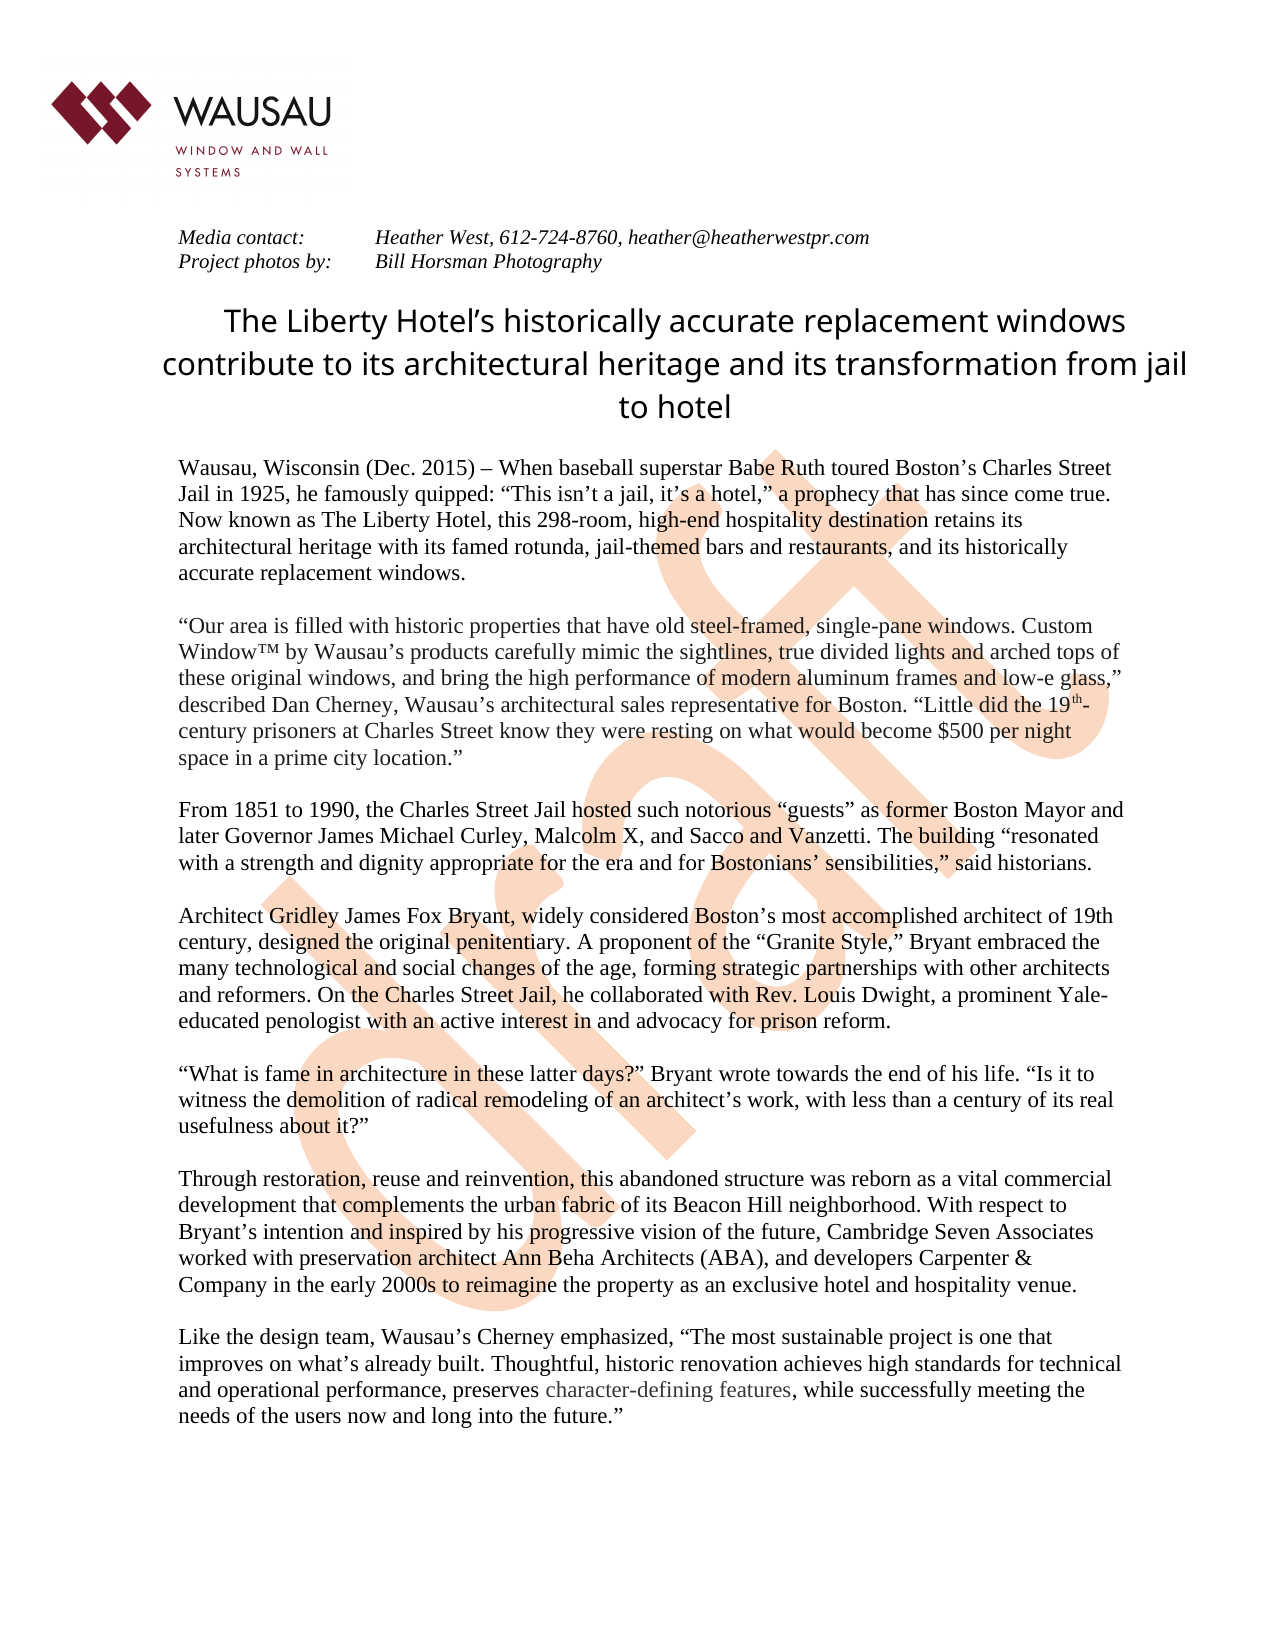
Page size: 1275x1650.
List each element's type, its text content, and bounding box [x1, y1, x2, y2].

text “What is fame in architecture in these latter days?” Bryant wrote towards the end of his life. “Is it to witness the demolition of radical remodeling of an architect’s work, with less than a century of its real usefulness about it?” [178, 1060, 1125, 1139]
text Wausau, Wisconsin (Dec. 2015) – When baseball superstar Babe Ruth toured Boston’s Charles Street Jail in 1925, he famously quipped: “This isn’t a jail, it’s a hotel,” a prophecy that has since come true. Now known as The Liberty Hotel, this 298-room, high-end hospitality destination retains its architectural heritage with its famed rotunda, jail-themed bars and restaurants, and its historically accurate replacement windows. [178, 454, 1125, 585]
text Architect Gridley James Fox Bryant, widely considered Boston’s most accomplished architect of 19th century, designed the original penitentiary. A proponent of the “Granite Style,” Bryant embraced the many technological and social changes of the age, forming strategic partnerships with other architects and reformers. On the Charles Street Jail, he collaborated with Rev. Louis Dwight, a prominent Yale-educated penologist with an active interest in and advocacy for prison reform. [178, 902, 1125, 1033]
text Through restoration, reuse and reinvention, this abandoned structure was reborn as a vital commercial development that complements the urban fabric of its Beacon Hill neighborhood. With respect to Bryant’s intention and inspired by his progressive vision of the future, Cambridge Seven Associates worked with preservation architect Ann Beha Architects (ABA), and developers Carpenter & Company in the early 2000s to reimagine the property as an exclusive hotel and hospitality venue. [178, 1165, 1125, 1297]
text Project photos by: Bill Horsman Photography [178, 249, 1125, 273]
text Media contact: Heather West, 612-724-8760, heather@heatherwestpr.com [178, 225, 1125, 249]
text “Our area is filled with historic properties that have old steel-framed, single-pane windows. Custom Window™ by Wausau’s products carefully mimic the sightlines, true divided lights and arched tops of these original windows, and bring the high performance of modern aluminum frames and low-e glass,” described Dan Cherney, Wausau’s architectural sales representative for Boston. “Little did the 19th-century prisoners at Charles Street know they were resting on what would become $500 per night space in a prime city location.” [178, 612, 1125, 770]
text From 1851 to 1990, the Charles Street Jail hosted such notorious “guests” as former Boston Mayor and later Governor James Michael Curley, Malcolm X, and Sacco and Vanzetti. The building “resonated with a strength and dignity appropriate for the era and for Bostonians’ sensibilities,” said historians. [178, 796, 1125, 875]
text The Liberty Hotel’s historically accurate replacement windows contribute to its architectural heritage and its transformation from jail to hotel [150, 299, 1200, 427]
text Like the design team, Wausau’s Cherney emphasized, “The most sustainable project is one that improves on what’s already built. Thoughtful, historic renovation achieves high standards for technical and operational performance, preserves character-defining features, while successfully meeting the needs of the users now and long into the future.” [178, 1323, 1125, 1429]
picture [46, 56, 346, 203]
